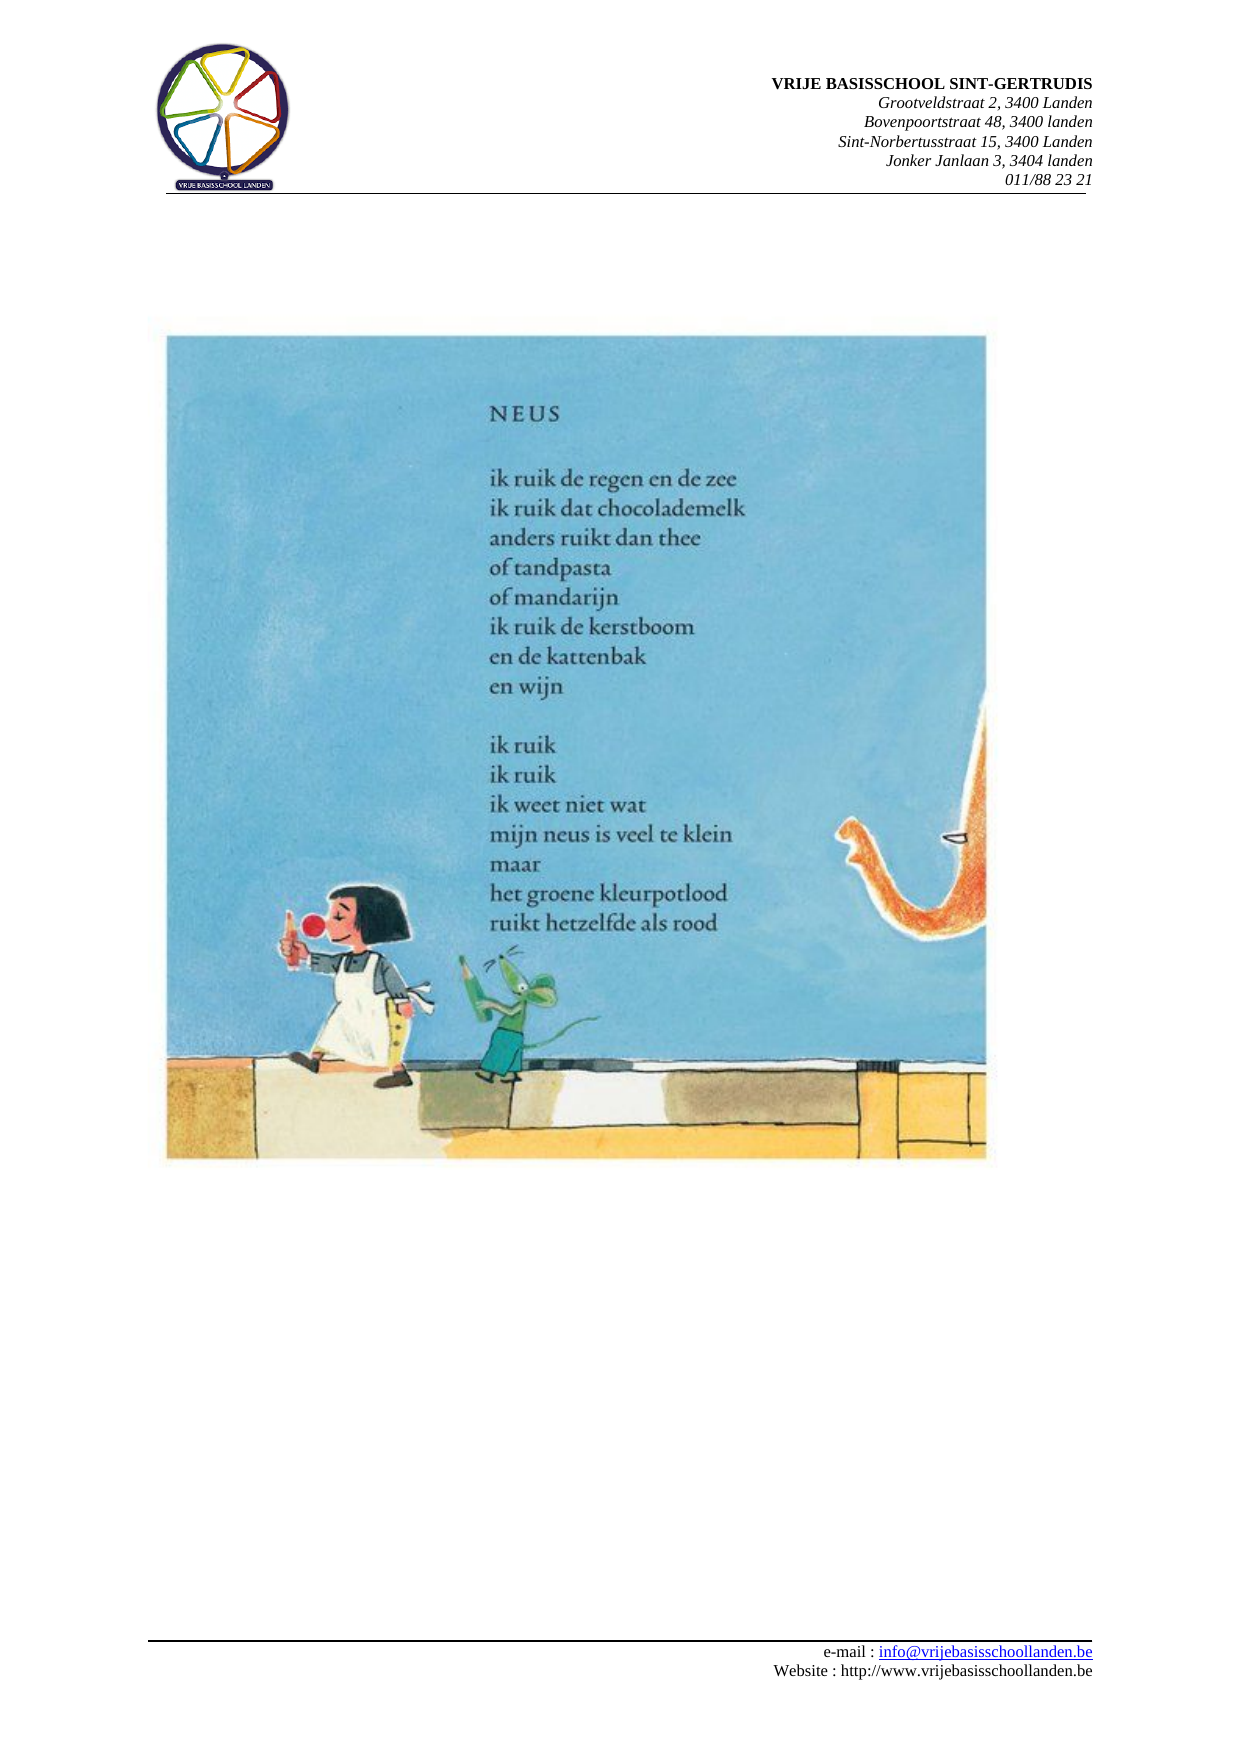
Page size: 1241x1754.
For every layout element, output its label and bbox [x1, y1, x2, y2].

picture [147, 217, 1007, 1279]
picture [140, 20, 315, 194]
